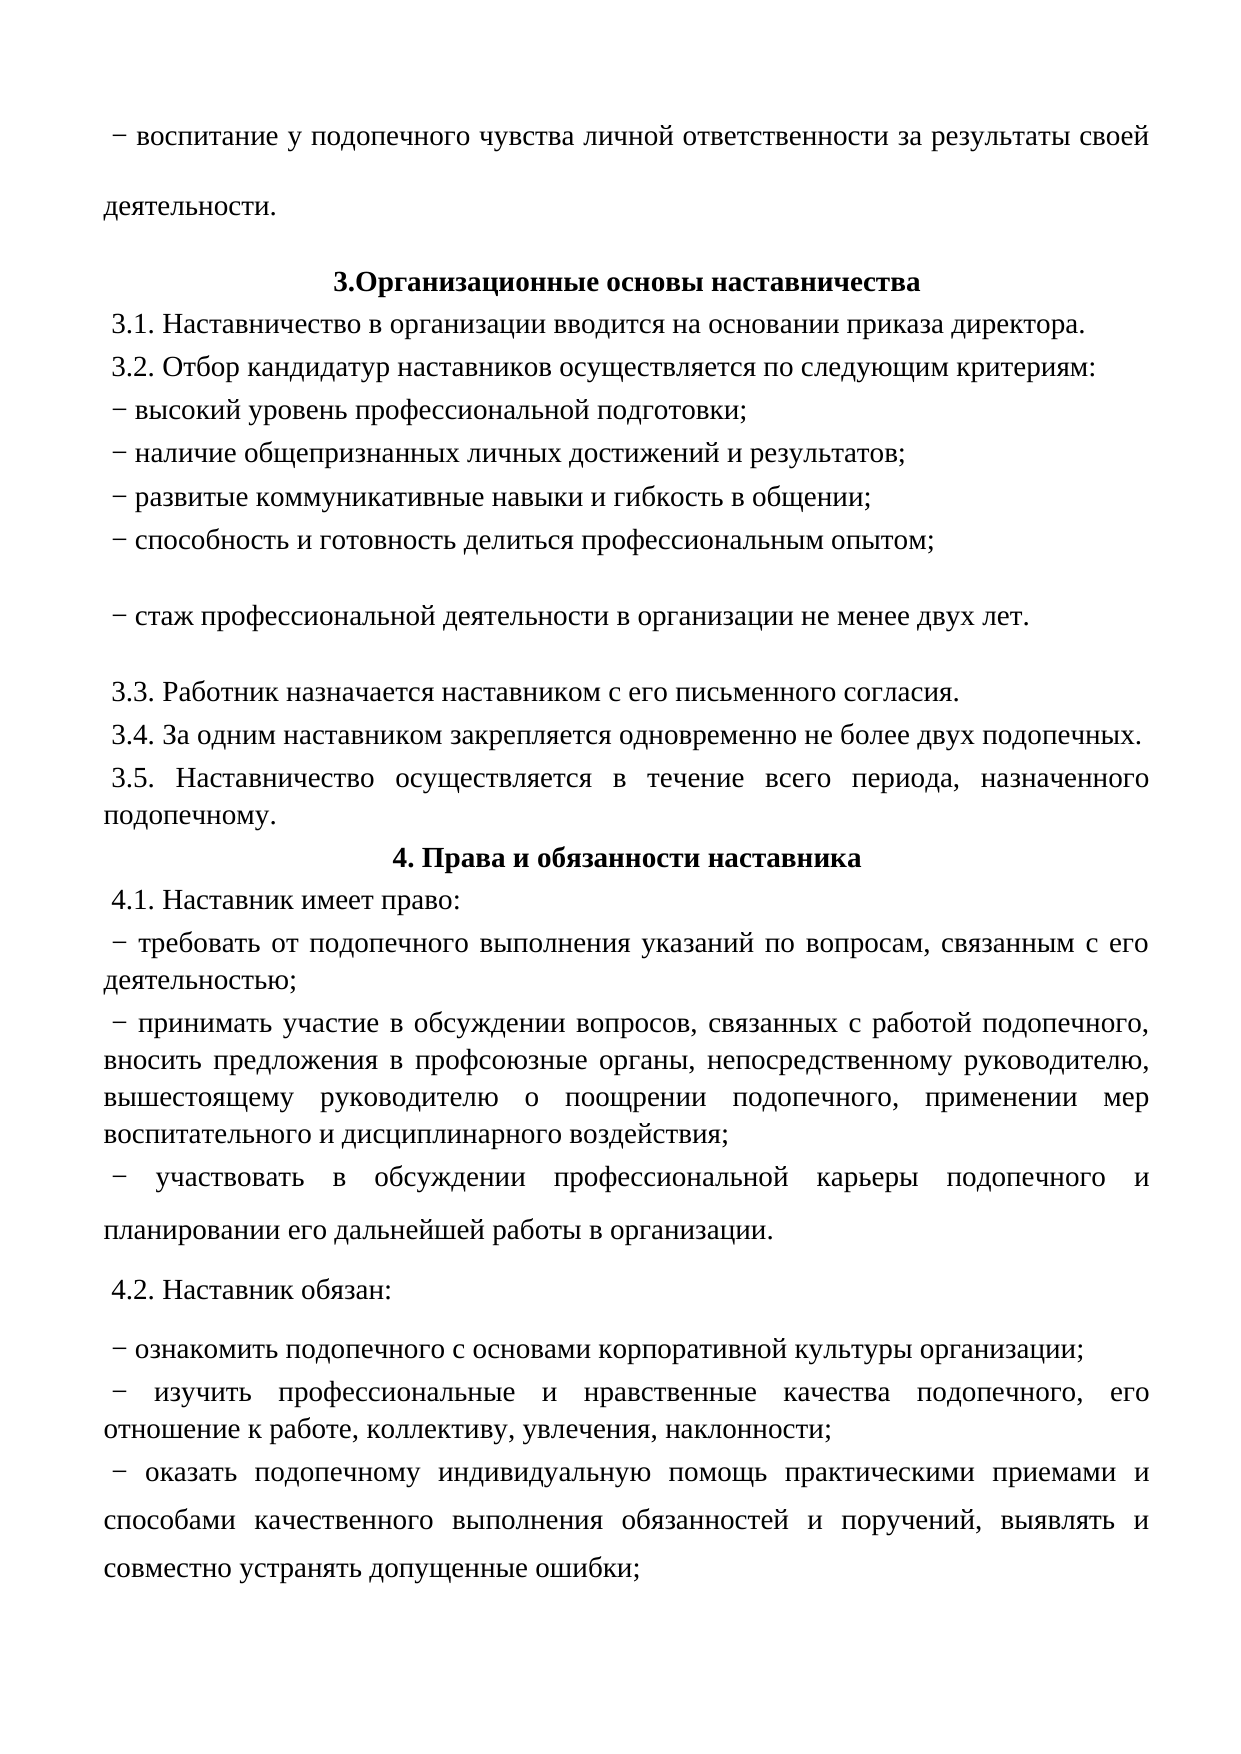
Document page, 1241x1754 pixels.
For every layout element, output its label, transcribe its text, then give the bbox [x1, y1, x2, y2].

text − оказать подопечному индивидуальную помощь практическими приемами и способами качественного выполнения обязанностей и поручений, выявлять и совместно устранять допущенные ошибки; [103, 1454, 1151, 1584]
text 3.1. Наставничество в организации вводится на основании приказа директора. [103, 306, 1151, 340]
text − наличие общепризнанных личных достижений и результатов; [103, 436, 1151, 469]
text − способность и готовность делиться профессиональным опытом; [103, 522, 1151, 555]
subtitle 4. Права и обязанности наставника [103, 840, 1151, 873]
text 4.2. Наставник обязан: [103, 1272, 1151, 1305]
text − изучить профессиональные и нравственные качества подопечного, его отношение к работе, коллективу, увлечения, наклонности; [103, 1374, 1151, 1445]
text − требовать от подопечного выполнения указаний по вопросам, связанным с его деятельностью; [103, 925, 1151, 996]
text 3.4. За одним наставником закрепляется одновременно не более двух подопечных. [103, 717, 1151, 750]
text − принимать участие в обсуждении вопросов, связанных с работой подопечного, вносить предложения в профсоюзные органы, непосредственному руководителю, вышестоящему руководителю о поощрении подопечного, применении мер воспитательного и дисциплинарного воздействия; [103, 1005, 1151, 1149]
text − воспитание у подопечного чувства личной ответственности за результаты своей деятельности. [103, 118, 1151, 221]
text − стаж профессиональной деятельности в организации не менее двух лет. [103, 598, 1151, 631]
text 4.1. Наставник имеет право: [103, 882, 1151, 916]
text − развитые коммуникативные навыки и гибкость в общении; [103, 479, 1151, 512]
text − высокий уровень профессиональной подготовки; [103, 392, 1151, 426]
text 3.2. Отбор кандидатур наставников осуществляется по следующим критериям: [103, 349, 1151, 383]
text − ознакомить подопечного с основами корпоративной культуры организации; [103, 1331, 1151, 1365]
text 3.3. Работник назначается наставником с его письменного согласия. [103, 674, 1151, 707]
text 3.5. Наставничество осуществляется в течение всего периода, назначенного подопечному. [103, 760, 1151, 830]
subtitle 3.Организационные основы наставничества [103, 264, 1151, 297]
text − участвовать в обсуждении профессиональной карьеры подопечного и планировании его дальнейшей работы в организации. [103, 1159, 1151, 1246]
